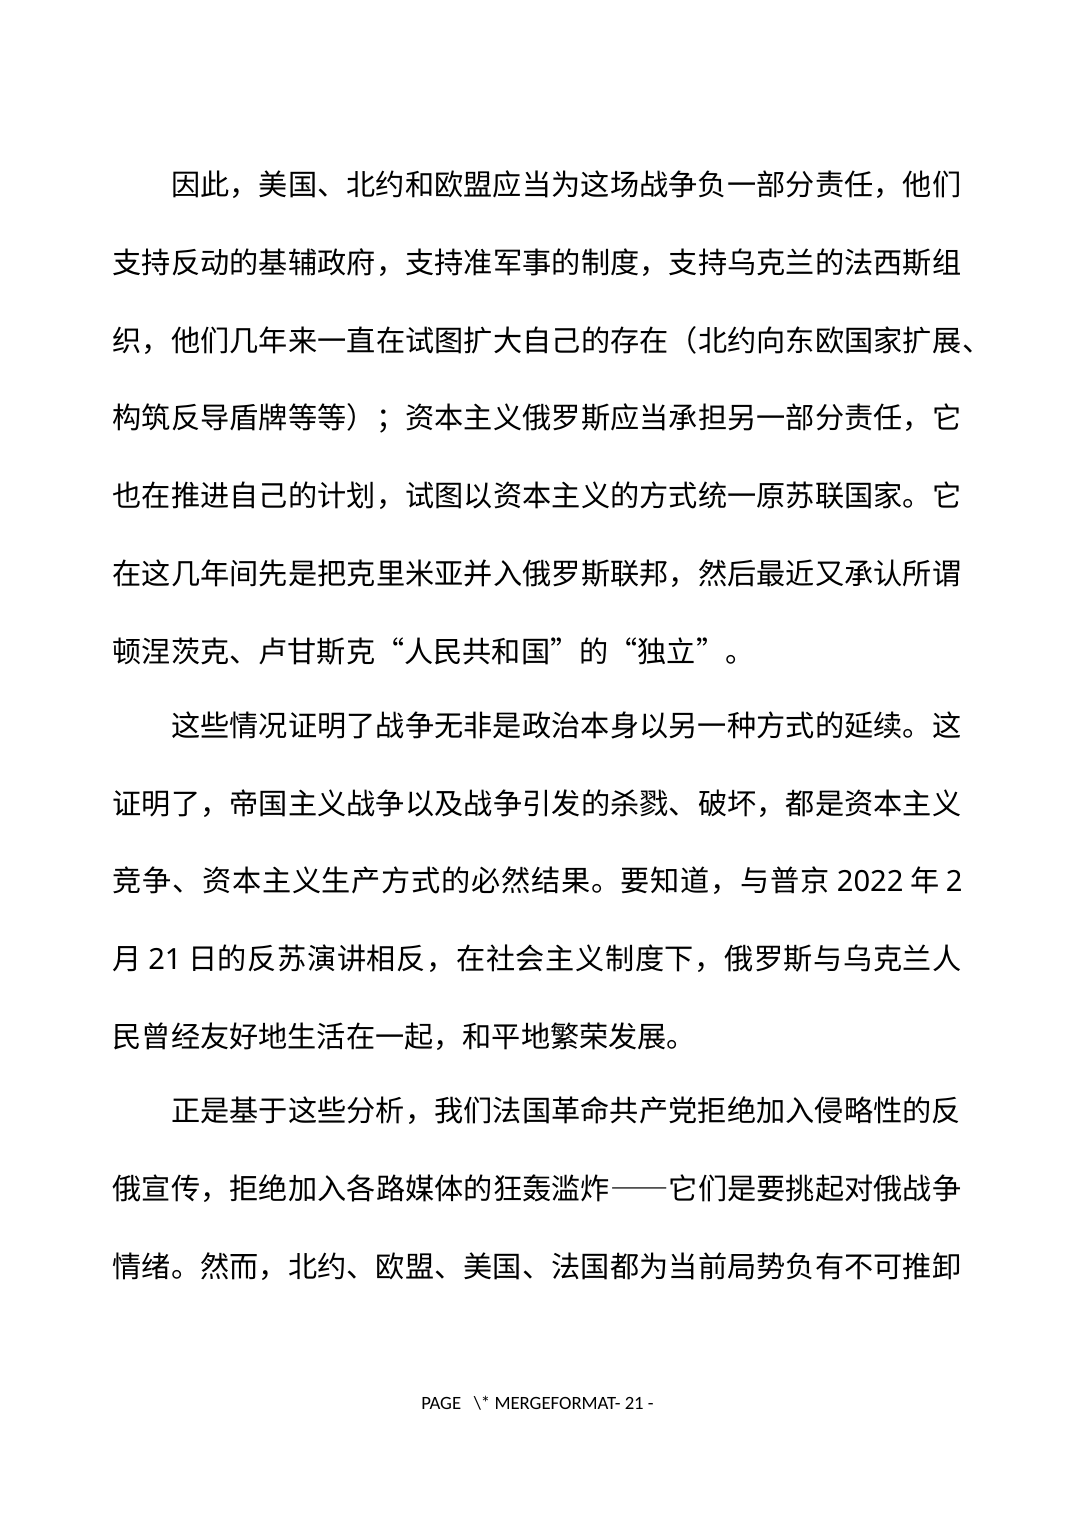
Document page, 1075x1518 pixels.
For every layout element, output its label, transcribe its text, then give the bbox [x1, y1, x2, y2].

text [112, 1076, 962, 1297]
text 这些情况证明了战争无非是政治本身以另一种方式的延续。这证明了，帝国主义战争以及战争引发的杀戮、破坏，都是资本主义竞争、资本主义生产方式的必然结果。要知道，与普京2022年2月21日的反苏演讲相反，在社会主义制度下，俄罗斯与乌克兰人民曾经友好地生活在一起，和平地繁荣发展。 [112, 691, 962, 1068]
text 因此，美国、北约和欧盟应当为这场战争负一部分责任，他们支持反动的基辅政府，支持准军事的制度，支持乌克兰的法西斯组织，他们几年来一直在试图扩大自己的存在（北约向东欧国家扩展、构筑反导盾牌等等）；资本主义俄罗斯应当承担另一部分责任，它也在推进自己的计划，试图以资本主义的方式统一原苏联国家。它在这几年间先是把克里米亚并入俄罗斯联邦，然后最近又承认所谓顿涅茨克、卢甘斯克“人民共和国”的“独立”。 [112, 150, 962, 682]
